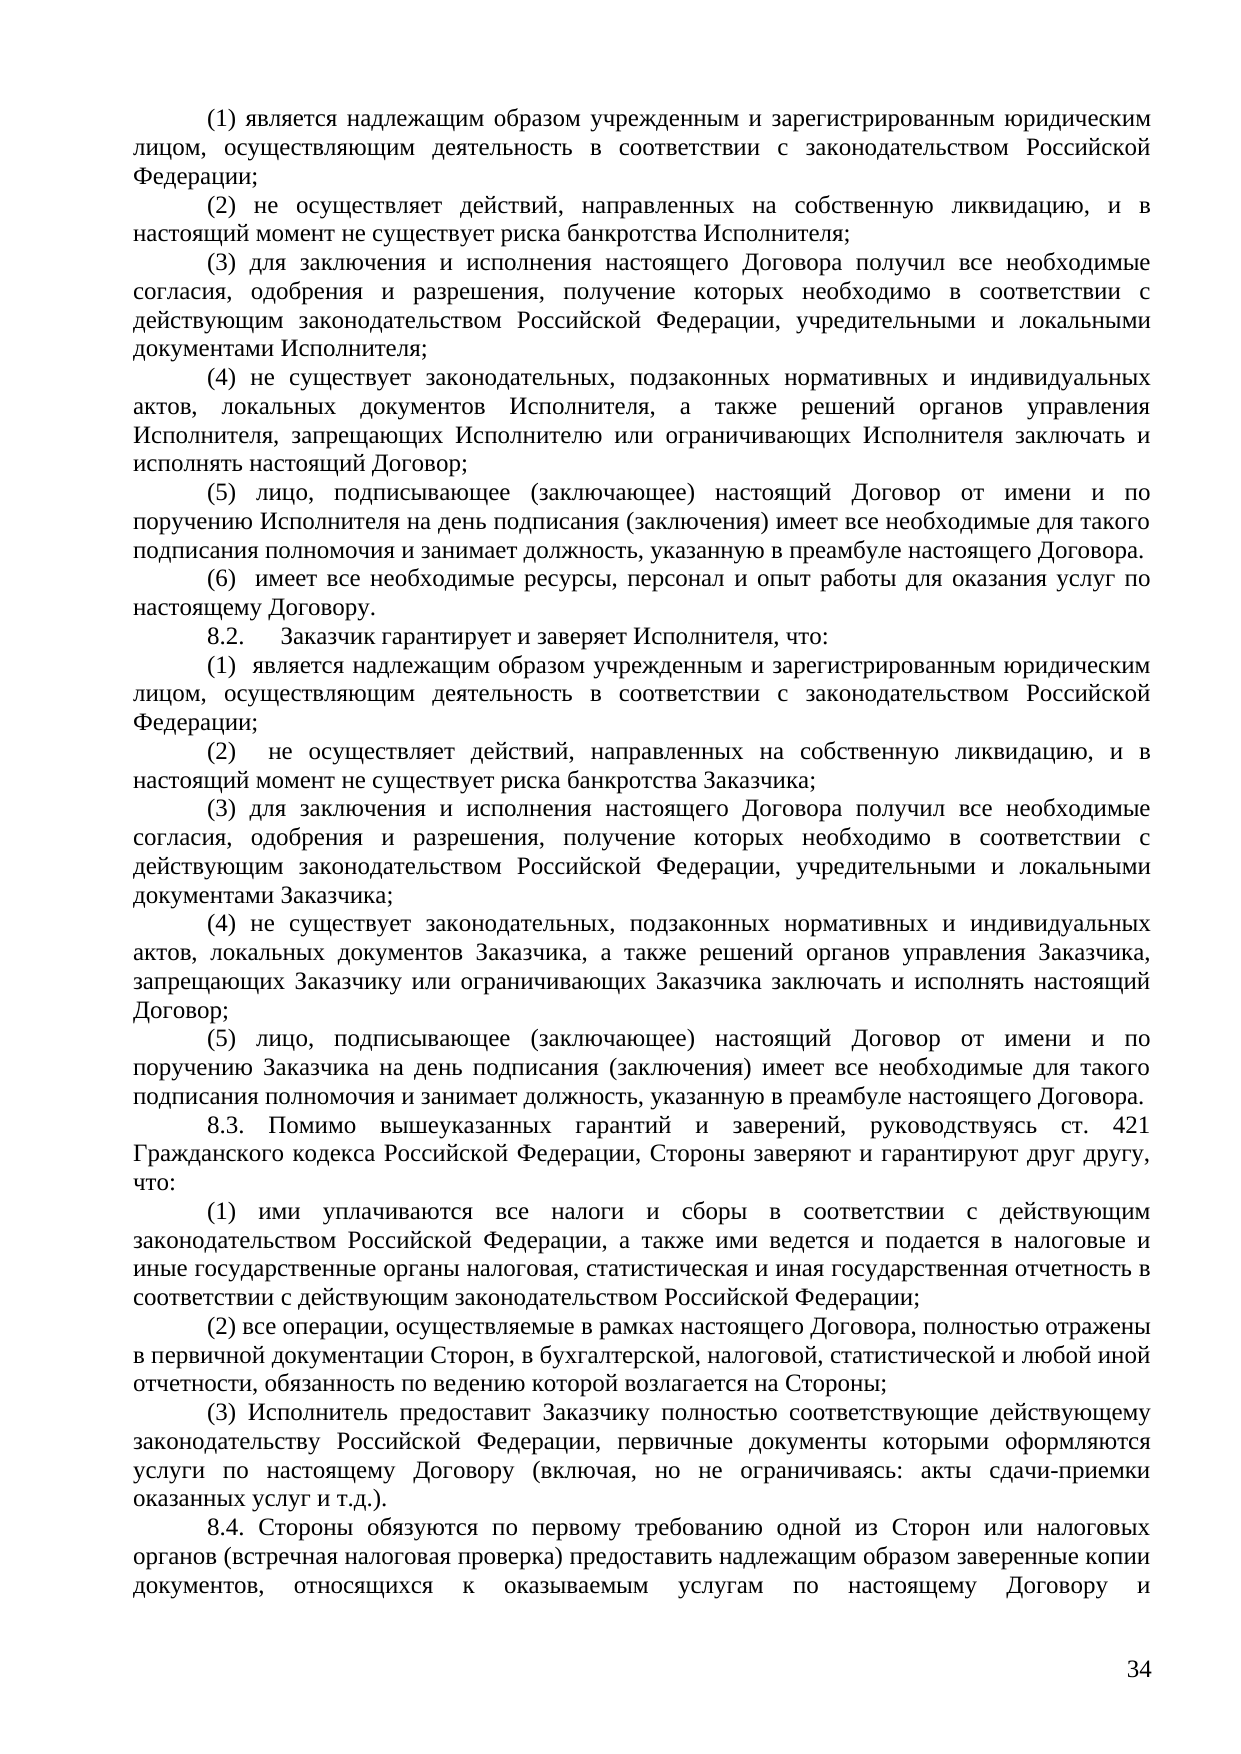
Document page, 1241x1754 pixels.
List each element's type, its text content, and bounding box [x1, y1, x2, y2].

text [133, 1512, 1152, 1598]
text (3) для заключения и исполнения настоящего Договора получил все необходимые согласия, одобрения и разрешения, получение которых необходимо в соответствии с действующим законодательством Российской Федерации, учредительными и локальными документами Заказчика; [133, 793, 1152, 908]
text (1) является надлежащим образом учрежденным и зарегистрированным юридическим лицом, осуществляющим деятельность в соответствии с законодательством Российской Федерации; [133, 103, 1152, 190]
text (3) для заключения и исполнения настоящего Договора получил все необходимые согласия, одобрения и разрешения, получение которых необходимо в соответствии с действующим законодательством Российской Федерации, учредительными и локальными документами Исполнителя; [133, 247, 1152, 362]
text (5) лицо, подписывающее (заключающее) настоящий Договор от имени и по поручению Заказчика на день подписания (заключения) имеет все необходимые для такого подписания полномочия и занимает должность, указанную в преамбуле настоящего Договора. [133, 1023, 1152, 1110]
text (4) не существует законодательных, подзаконных нормативных и индивидуальных актов, локальных документов Заказчика, а также решений органов управления Заказчика, запрещающих Заказчику или ограничивающих Заказчика заключать и исполнять настоящий Договор; [133, 908, 1152, 1023]
text (2) не осуществляет действий, направленных на собственную ликвидацию, и в настоящий момент не существует риска банкротства Заказчика; [133, 736, 1152, 793]
text (6) имеет все необходимые ресурсы, персонал и опыт работы для оказания услуг по настоящему Договору. [133, 563, 1152, 621]
text (2) все операции, осуществляемые в рамках настоящего Договора, полностью отражены в первичной документации Сторон, в бухгалтерской, налоговой, статистической и любой иной отчетности, обязанность по ведению которой возлагается на Стороны; [133, 1311, 1152, 1397]
text (1) ими уплачиваются все налоги и сборы в соответствии с действующим законодательством Российской Федерации, а также ими ведется и подается в налоговые и иные государственные органы налоговая, статистическая и иная государственная отчетность в соответствии с действующим законодательством Российской Федерации; [133, 1196, 1152, 1311]
text 8.3. Помимо вышеуказанных гарантий и заверений, руководствуясь ст. 421 Гражданского кодекса Российской Федерации, Стороны заверяют и гарантируют друг другу, что: [133, 1110, 1152, 1196]
text (5) лицо, подписывающее (заключающее) настоящий Договор от имени и по поручению Исполнителя на день подписания (заключения) имеет все необходимые для такого подписания полномочия и занимает должность, указанную в преамбуле настоящего Договора. [133, 477, 1152, 563]
list Заказчик гарантирует и заверяет Исполнителя, что: [207, 621, 1152, 650]
text (4) не существует законодательных, подзаконных нормативных и индивидуальных актов, локальных документов Исполнителя, а также решений органов управления Исполнителя, запрещающих Исполнителю или ограничивающих Исполнителя заключать и исполнять настоящий Договор; [133, 362, 1152, 477]
text (2) не осуществляет действий, направленных на собственную ликвидацию, и в настоящий момент не существует риска банкротства Исполнителя; [133, 190, 1152, 247]
text (3) Исполнитель предоставит Заказчику полностью соответствующие действующему законодательству Российской Федерации, первичные документы которыми оформляются услуги по настоящему Договору (включая, но не ограничиваясь: акты сдачи-приемки оказанных услуг и т.д.). [133, 1397, 1152, 1512]
text (1) является надлежащим образом учрежденным и зарегистрированным юридическим лицом, осуществляющим деятельность в соответствии с законодательством Российской Федерации; [133, 650, 1152, 736]
